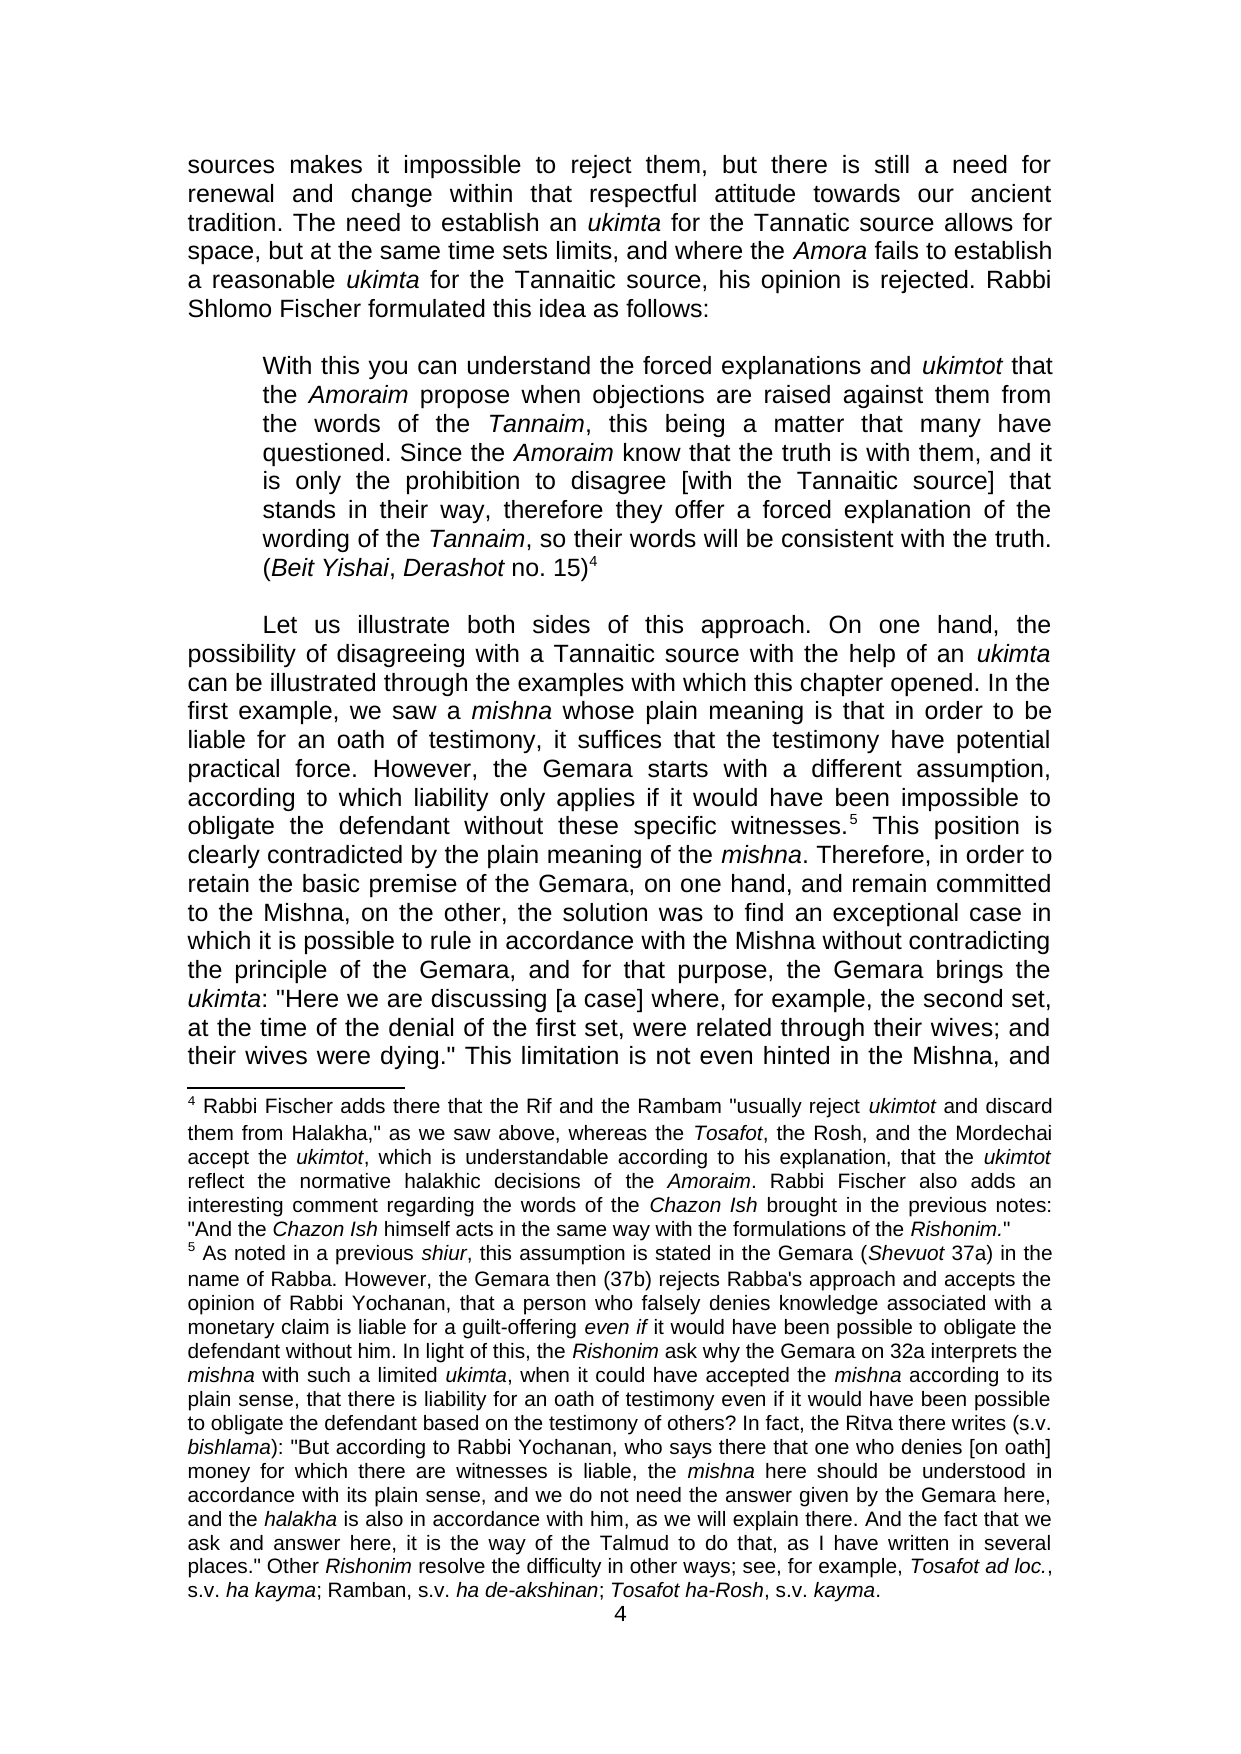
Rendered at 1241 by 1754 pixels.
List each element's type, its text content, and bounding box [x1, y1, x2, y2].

text Let us illustrate both sides of this approach. On one hand, the possibility of disagreeing with a Tannaitic source with the help of an ukimta can be illustrated through the examples with which this chapter opened. In the first example, we saw a mishna whose plain meaning is that in order to be liable for an oath of testimony, it suffices that the testimony have potential practical force. However, the Gemara starts with a different assumption, according to which liability only applies if it would have been impossible to obligate the defendant without these specific witnesses. This position is clearly contradicted by the plain meaning of the mishna. Therefore, in order to retain the basic premise of the Gemara, on one hand, and remain committed to the Mishna, on the other, the solution was to find an exceptional case in which it is possible to rule in accordance with the Mishna without contradicting the principle of the Gemara, and for that purpose, the Gemara brings the ukimta: "Here we are discussing [a case] where, for example, the second set, at the time of the denial of the first set, were related through their wives; and their wives were dying." This limitation is not even hinted in the Mishna, and effectively means that in the vast majority of cases, the law will not be as stated in the Mishna. The ukimta offers a way to maintain the basic premise of the Gemara without saying the mishna is completely incorrect. [187, 610, 1053, 1070]
text In light of what we have seen, it seems that the rule was not that it is impossible for an Amora to disagree with a Tanna. Rather, the rule was that it is impossible to say about a Tannaitic source that it is wrong (other than in exceptional cases, as we saw above). It is, however, possible to interpret a Tannaitic source by way of an ukimta that greatly reduces the practical scope of the law stated in the source, which allows us to say that the law is usually not in accordance with that Tannatic source. The benefit of this approach is that it creates a balance between preserving tradition on one hand, and advancing innovation and change on the other. Commitment to earlier sources makes it impossible to reject them, but there is still a need for renewal and change within that respectful attitude towards our ancient tradition. The need to establish an ukimta for the Tannatic source allows for space, but at the same time sets limits, and where the Amora fails to establish a reasonable ukimta for the Tannaitic source, his opinion is rejected. Rabbi Shlomo Fischer formulated this idea as follows: [187, 150, 1053, 322]
text With this you can understand the forced explanations and ukimtot that the Amoraim propose when objections are raised against them from the words of the Tannaim, this being a matter that many have questioned. Since the Amoraim know that the truth is with them, and it is only the prohibition to disagree [with the Tannaitic source] that stands in their way, therefore they offer a forced explanation of the wording of the Tannaim, so their words will be consistent with the truth. (Beit Yishai, Derashot no. 15) [262, 351, 1053, 581]
